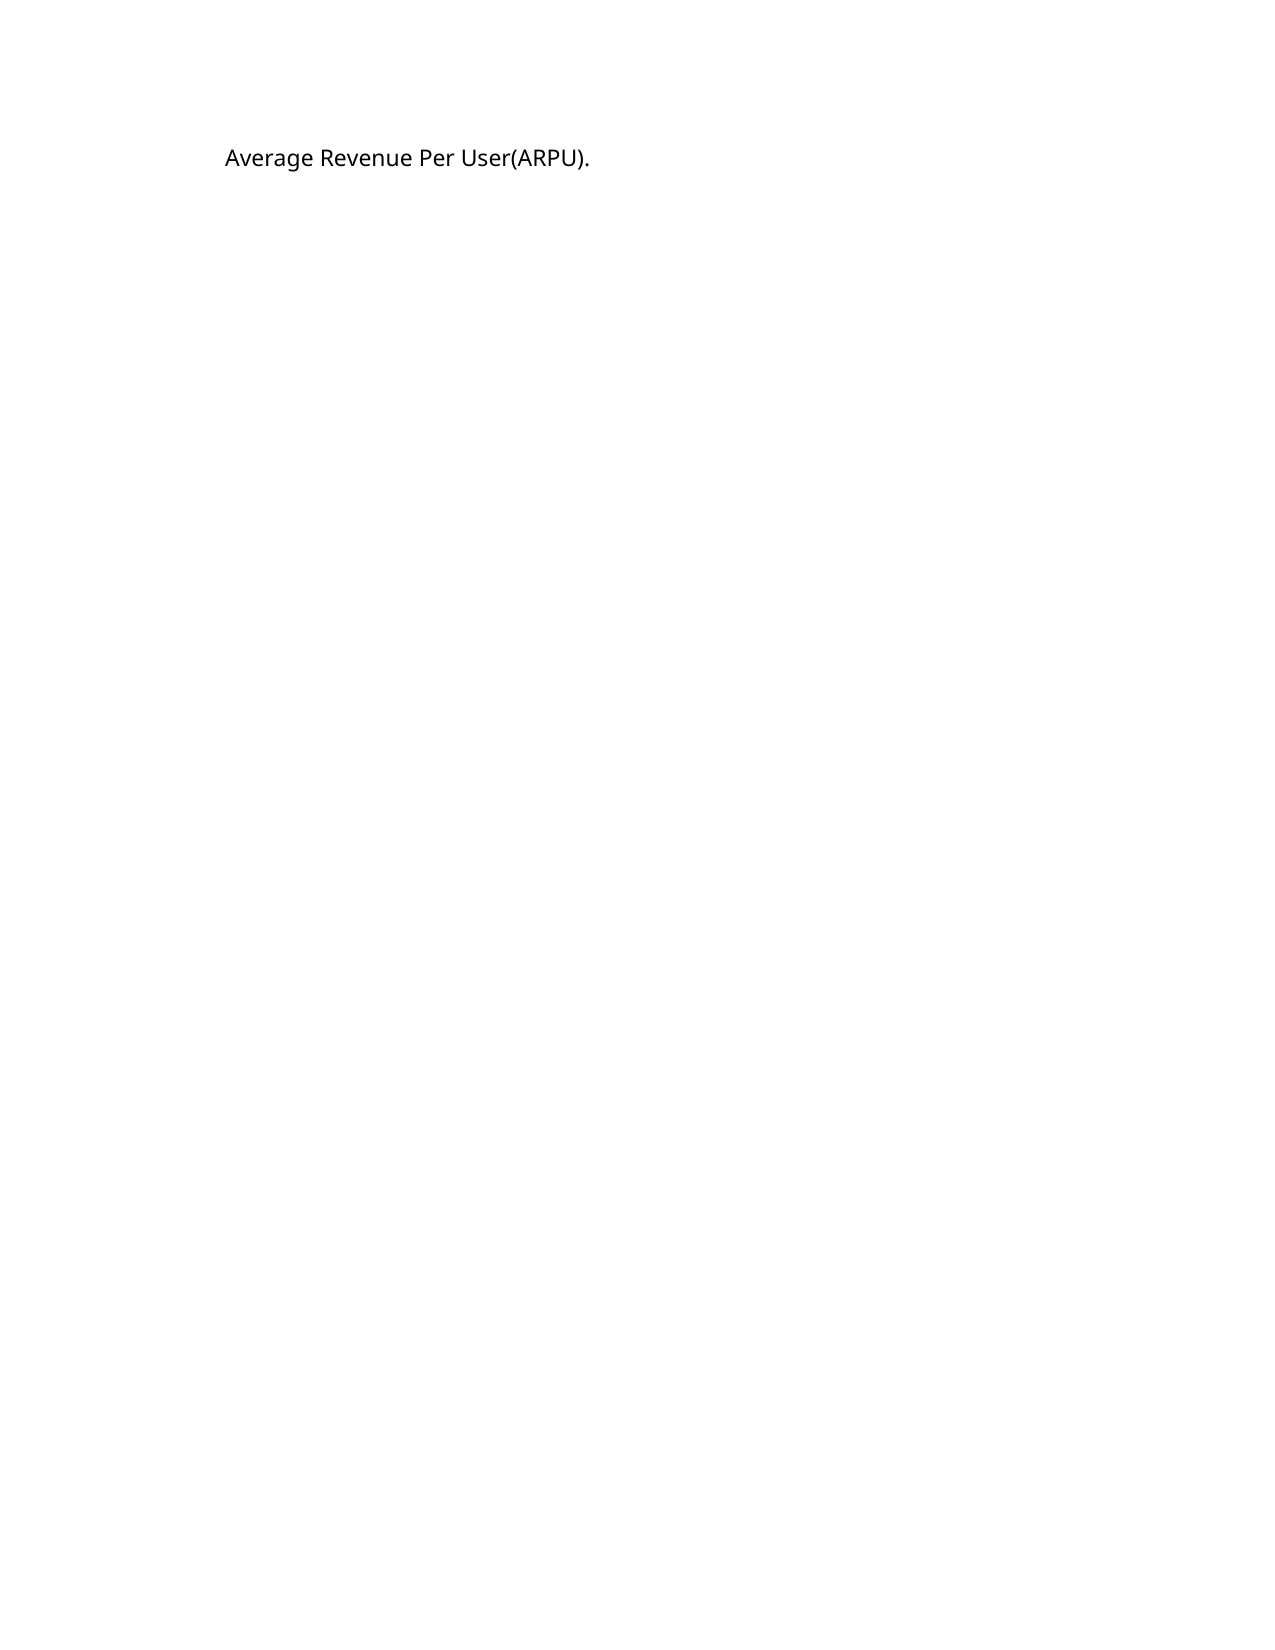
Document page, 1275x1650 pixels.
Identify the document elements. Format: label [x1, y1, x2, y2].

list [187, 142, 1125, 173]
